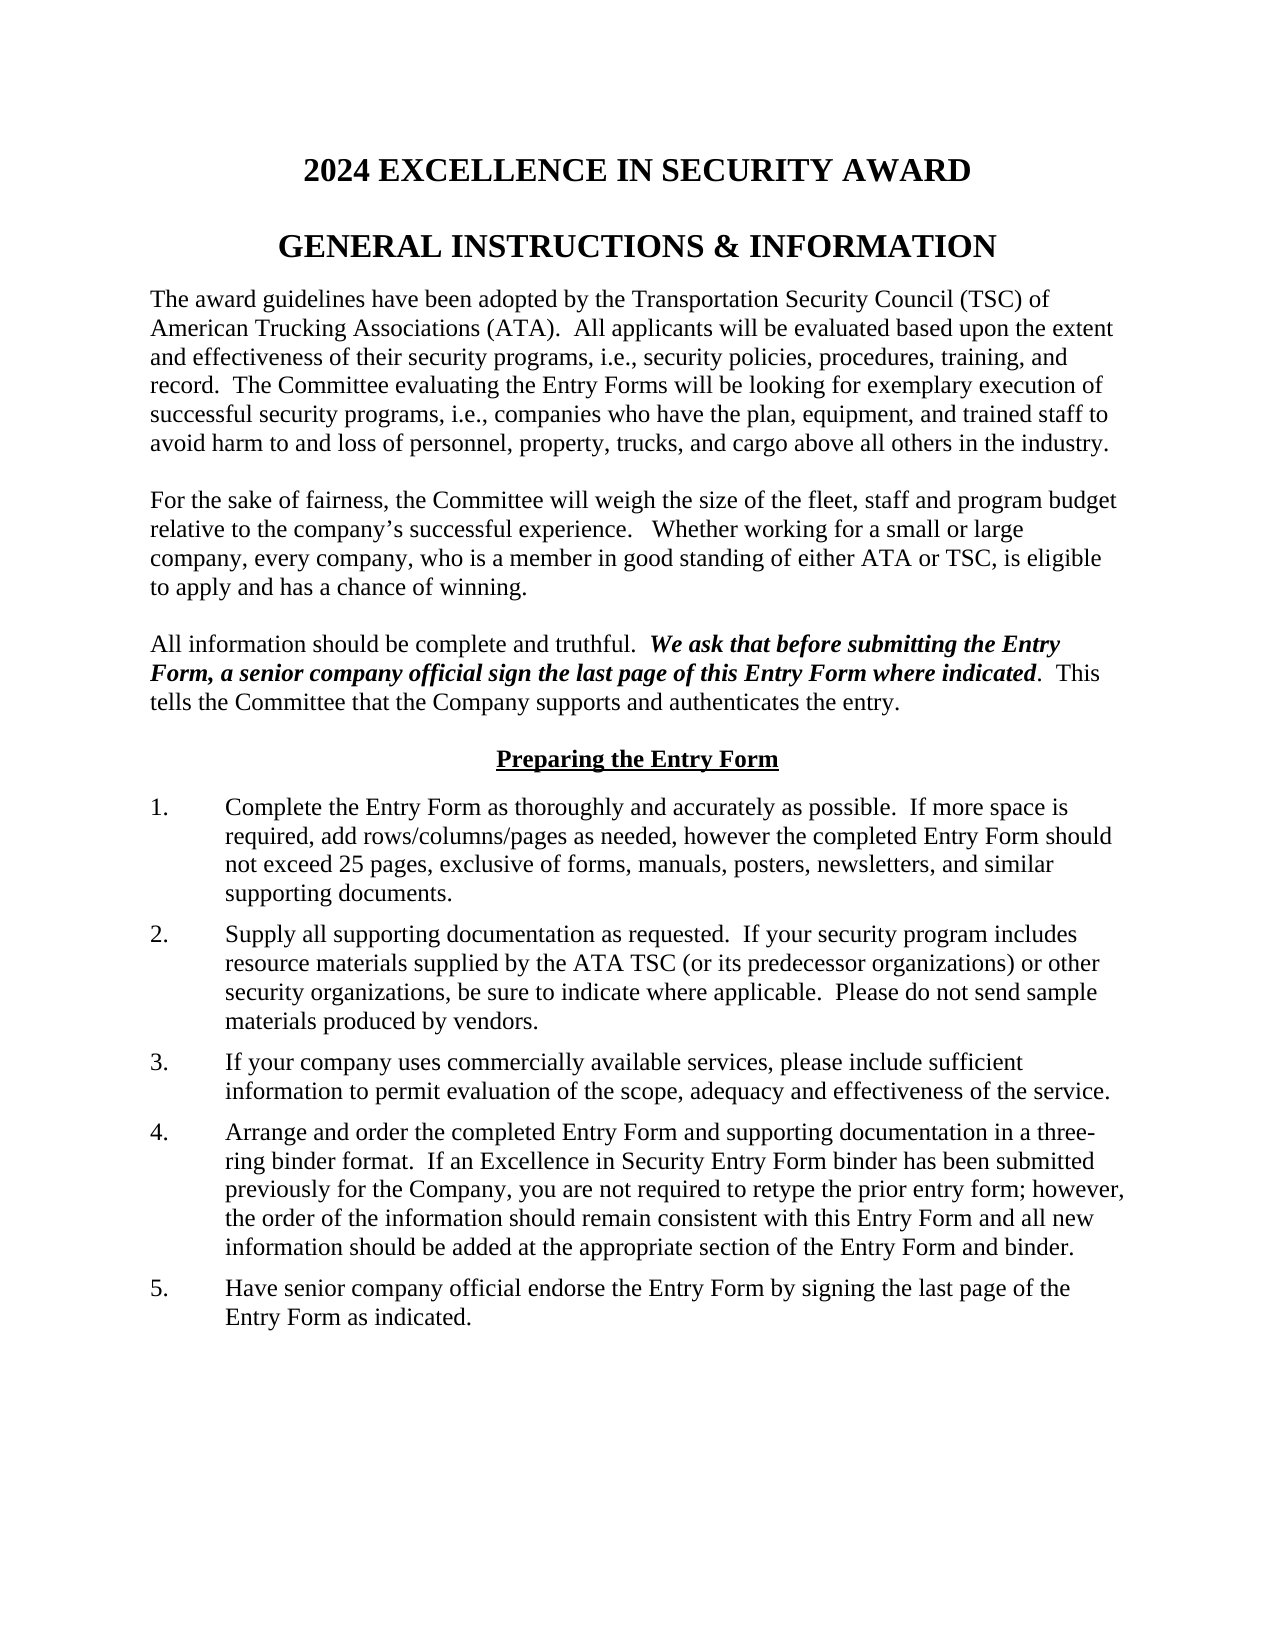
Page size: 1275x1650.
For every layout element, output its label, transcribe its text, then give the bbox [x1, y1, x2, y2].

list Supply all supporting documentation as requested. If your security program includes resource materials supplied by the ATA TSC (or its predecessor organizations) or other security organizations, be sure to indicate where applicable. Please do not send sample materials produced by vendors. [150, 919, 1125, 1034]
text The award guidelines have been adopted by the Transportation Security Council (TSC) of American Trucking Associations (ATA). All applicants will be evaluated based upon the extent and effectiveness of their security programs, i.e., security policies, procedures, training, and record. The Committee evaluating the Entry Forms will be looking for exemplary execution of successful security programs, i.e., companies who have the plan, equipment, and trained staff to avoid harm to and loss of personnel, property, trucks, and cargo above all others in the industry. [150, 284, 1125, 457]
list If your company uses commercially available services, please include sufficient information to permit evaluation of the scope, adequacy and effectiveness of the service. [150, 1047, 1125, 1104]
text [150, 150, 1125, 188]
text GENERAL INSTRUCTIONS & INFORMATION [150, 227, 1125, 265]
list Complete the Entry Form as thoroughly and accurately as possible. If more space is required, add rows/columns/pages as needed, however the completed Entry Form should not exceed 25 pages, exclusive of forms, manuals, posters, newsletters, and similar supporting documents. [150, 792, 1125, 907]
text Preparing the Entry Form [150, 744, 1125, 773]
text For the sake of fairness, the Committee will weigh the size of the fleet, staff and program budget relative to the company’s successful experience. Whether working for a small or large company, every company, who is a member in good standing of either ATA or TSC, is eligible to apply and has a chance of winning. [150, 485, 1125, 600]
list Have senior company official endorse the Entry Form by signing the last page of the Entry Form as indicated. [150, 1273, 1125, 1359]
list Arrange and order the completed Entry Form and supporting documentation in a three-ring binder format. If an Excellence in Security Entry Form binder has been submitted previously for the Company, you are not required to retype the prior entry form; however, the order of the information should remain consistent with this Entry Form and all new information should be added at the appropriate section of the Entry Form and binder. [150, 1117, 1125, 1261]
text All information should be complete and truthful. We ask that before submitting the Entry Form, a senior company official sign the last page of this Entry Form where indicated. This tells the Committee that the Company supports and authenticates the entry. [150, 629, 1125, 715]
